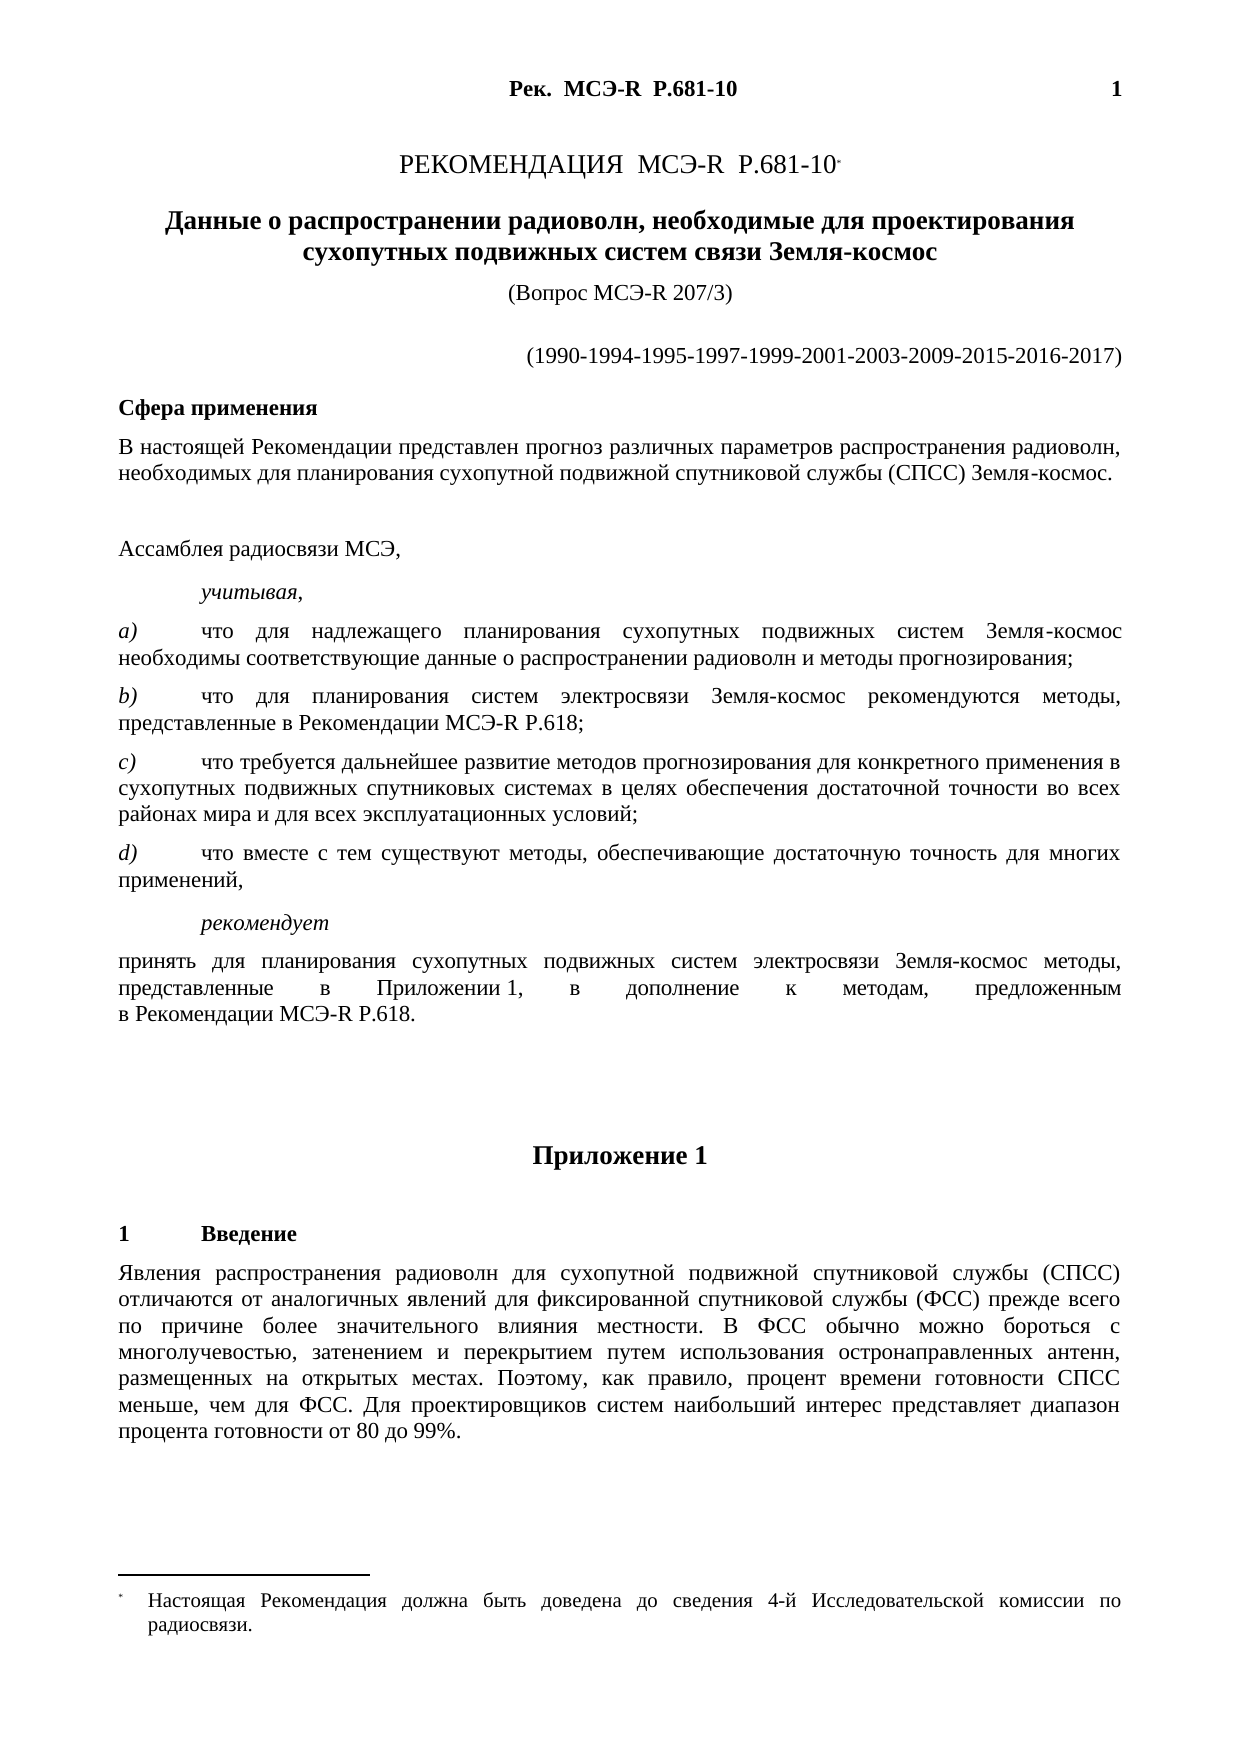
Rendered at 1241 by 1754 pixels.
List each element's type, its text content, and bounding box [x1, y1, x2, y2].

text c) что требуется дальнейшее развитие методов прогнозирования для конкретного применения в сухопутных подвижных спутниковых системах в целях обеспечения достаточной точности во всех районах мира и для всех эксплуатационных условий; [118, 748, 1122, 827]
text (1990-1994-1995-1997-1999-2001-2003-2009-2015-2016-2017) [118, 342, 1122, 369]
text В настоящей Рекомендации представлен прогноз различных параметров распространения радиоволн, необходимых для планирования сухопутной подвижной спутниковой службы (СПСС) Земля-космос. [118, 433, 1122, 485]
text Явления распространения радиоволн для сухопутной подвижной спутниковой службы (СПСС) отличаются от аналогичных явлений для фиксированной спутниковой службы (ФСС) прежде всего по причине более значительного влияния местности. В ФСС обычно можно бороться с многолучевостью, затенением и перекрытием путем использования остронаправленных антенн, размещенных на открытых местах. Поэтому, как правило, процент времени готовности СПСС меньше, чем для ФСС. Для проектировщиков систем наибольший интерес представляет диапазон процента готовности от 80 до 99%. [118, 1259, 1122, 1443]
text a) что для надлежащего планирования сухопутных подвижных систем Земля-космос необходимы соответствующие данные о распространении радиоволн и методы прогнозирования; [118, 617, 1122, 670]
title Данные о распространении радиоволн, необходимые для проектирования сухопутных подвижных систем связи Земля-космос [118, 204, 1122, 266]
title Приложение 1 [118, 1139, 1122, 1170]
text b) что для планирования систем электросвязи Земля-космос рекомендуются методы, представленные в Рекомендации МСЭ-R P.618; [118, 682, 1122, 735]
text РЕКОМЕНДАЦИЯ МСЭ-R P.681-10* [118, 148, 1122, 179]
text принять для планирования сухопутных подвижных систем электросвязи Земля-космос методы, представленные в Приложении 1, в дополнение к методам, предложенным в Рекомендации МСЭ-R P.618. [118, 947, 1122, 1027]
text (Вопрос МСЭ-R 207/3) [118, 279, 1122, 305]
text d) что вместе с тем существуют методы, обеспечивающие достаточную точность для многих применений, [118, 839, 1122, 892]
subtitle Сфера применения [118, 394, 1122, 420]
text учитывая, [201, 578, 1122, 605]
text рекомендует [201, 909, 1122, 935]
subtitle 1 Введение [118, 1220, 1122, 1247]
title Ассамблея радиосвязи МСЭ, [118, 535, 1122, 562]
